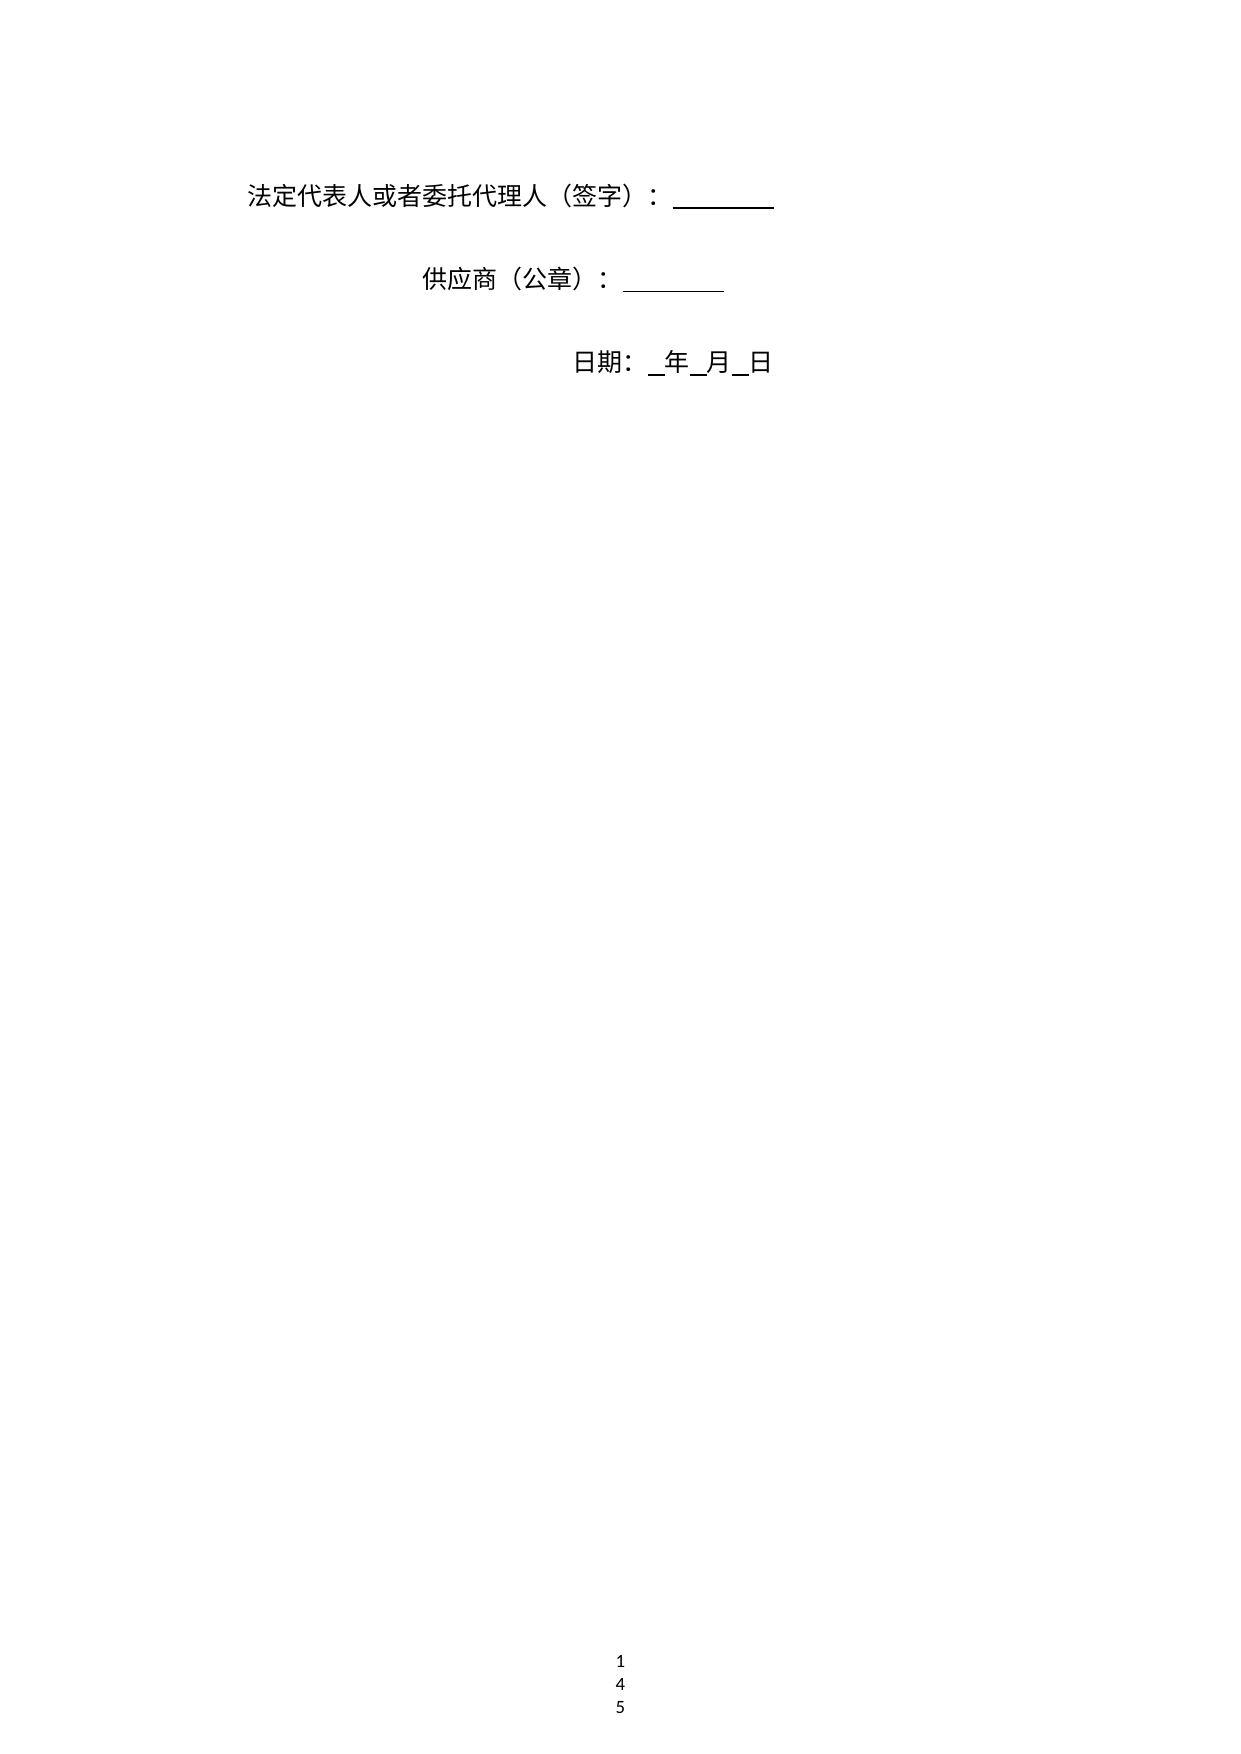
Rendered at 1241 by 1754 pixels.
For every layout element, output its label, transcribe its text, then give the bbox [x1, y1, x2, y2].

text 日期： 年 月 日 [148, 328, 1178, 393]
text 法定代表人或者委托代理人（签字）： [148, 162, 1178, 227]
text 供应商（公章）： [148, 245, 1178, 310]
